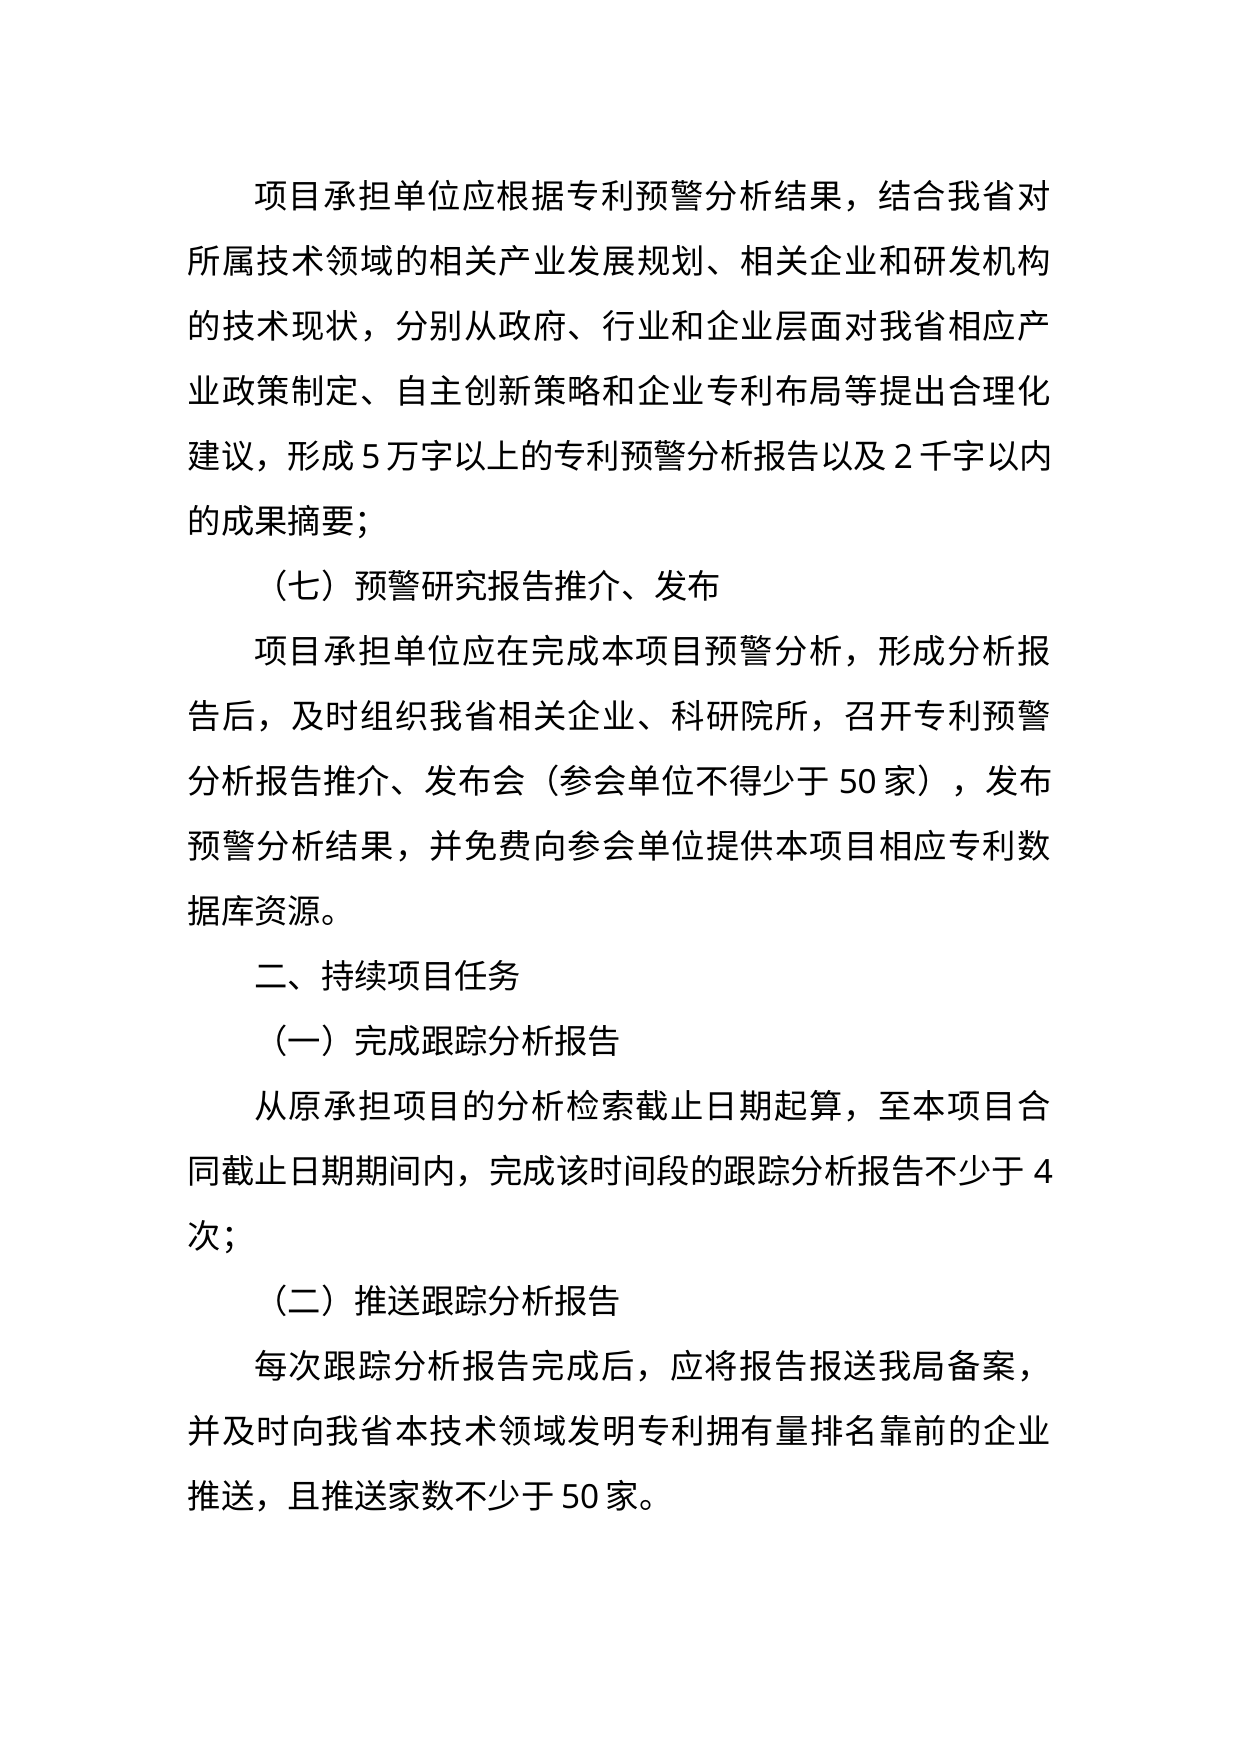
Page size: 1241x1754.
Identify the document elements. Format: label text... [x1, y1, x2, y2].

text 从原承担项目的分析检索截止日期起算，至本项目合同截止日期期间内，完成该时间段的跟踪分析报告不少于4次； [187, 1072, 1053, 1267]
text （七）预警研究报告推介、发布 [187, 552, 1053, 617]
text 项目承担单位应根据专利预警分析结果，结合我省对所属技术领域的相关产业发展规划、相关企业和研发机构的技术现状，分别从政府、行业和企业层面对我省相应产业政策制定、自主创新策略和企业专利布局等提出合理化建议，形成5万字以上的专利预警分析报告以及2千字以内的成果摘要； [187, 162, 1053, 552]
text 二、持续项目任务 [187, 942, 1053, 1007]
text （二）推送跟踪分析报告 [187, 1267, 1053, 1332]
text 每次跟踪分析报告完成后，应将报告报送我局备案，并及时向我省本技术领域发明专利拥有量排名靠前的企业推送，且推送家数不少于50家。 [187, 1332, 1053, 1527]
text 项目承担单位应在完成本项目预警分析，形成分析报告后，及时组织我省相关企业、科研院所，召开专利预警分析报告推介、发布会（参会单位不得少于50家），发布预警分析结果，并免费向参会单位提供本项目相应专利数据库资源。 [187, 617, 1053, 942]
text （一）完成跟踪分析报告 [187, 1007, 1053, 1072]
